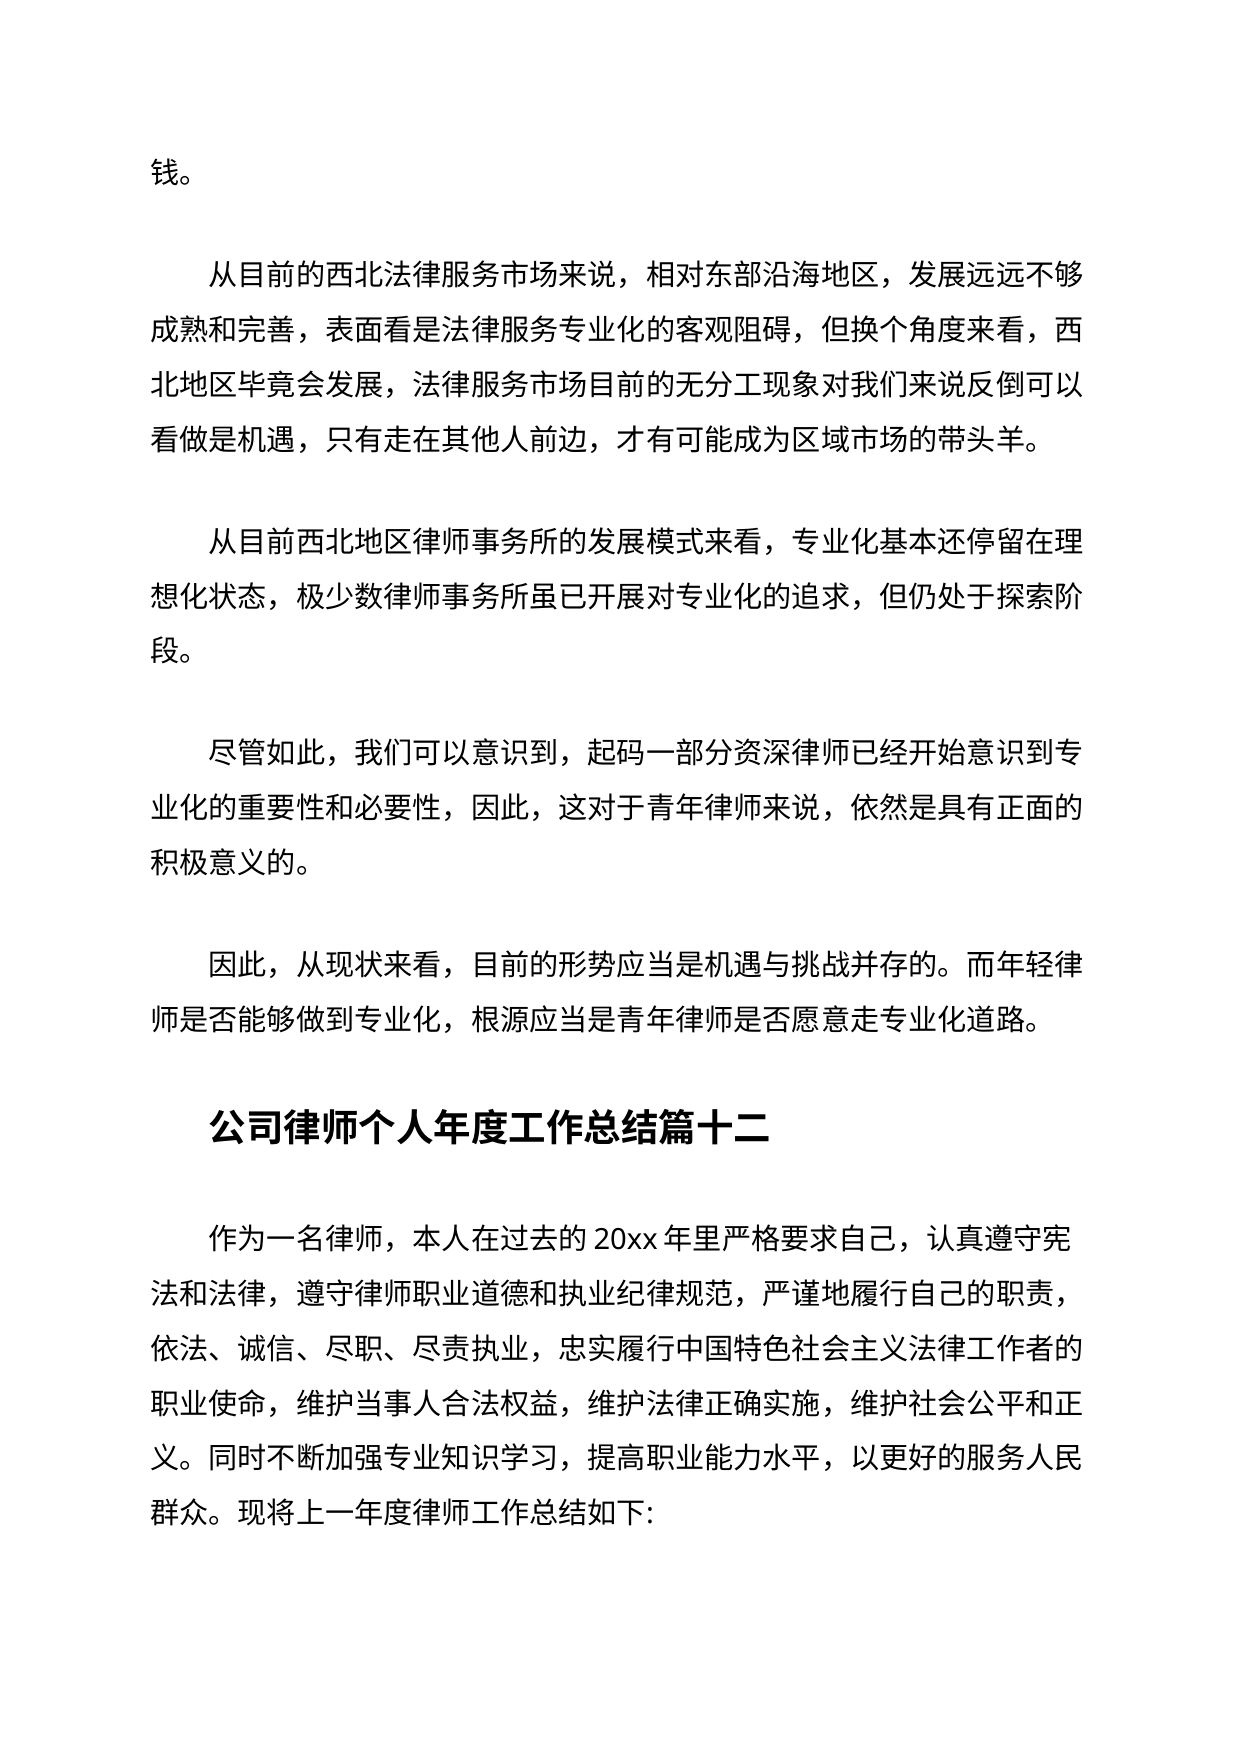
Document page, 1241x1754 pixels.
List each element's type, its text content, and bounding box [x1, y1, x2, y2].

text 从目前西北地区律师事务所的发展模式来看，专业化基本还停留在理想化状态，极少数律师事务所虽已开展对专业化的追求，但仍处于探索阶段。 [150, 518, 1090, 670]
text 因此，从现状来看，目前的形势应当是机遇与挑战并存的。而年轻律师是否能够做到专业化，根源应当是青年律师是否愿意走专业化道路。 [150, 941, 1090, 1038]
text 尽管如此，我们可以意识到，起码一部分资深律师已经开始意识到专业化的重要性和必要性，因此，这对于青年律师来说，依然是具有正面的积极意义的。 [150, 730, 1090, 882]
text 作为一名律师，本人在过去的20xx年里严格要求自己，认真遵守宪法和法律，遵守律师职业道德和执业纪律规范，严谨地履行自己的职责，依法、诚信、尽职、尽责执业，忠实履行中国特色社会主义法律工作者的职业使命，维护当事人合法权益，维护法律正确实施，维护社会公平和正义。同时不断加强专业知识学习，提高职业能力水平，以更好的服务人民群众。现将上一年度律师工作总结如下: [150, 1215, 1090, 1532]
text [150, 150, 1090, 192]
text 从目前的西北法律服务市场来说，相对东部沿海地区，发展远远不够成熟和完善，表面看是法律服务专业化的客观阻碍，但换个角度来看，西北地区毕竟会发展，法律服务市场目前的无分工现象对我们来说反倒可以看做是机遇，只有走在其他人前边，才有可能成为区域市场的带头羊。 [150, 252, 1090, 459]
text 公司律师个人年度工作总结篇十二 [150, 1098, 1090, 1152]
